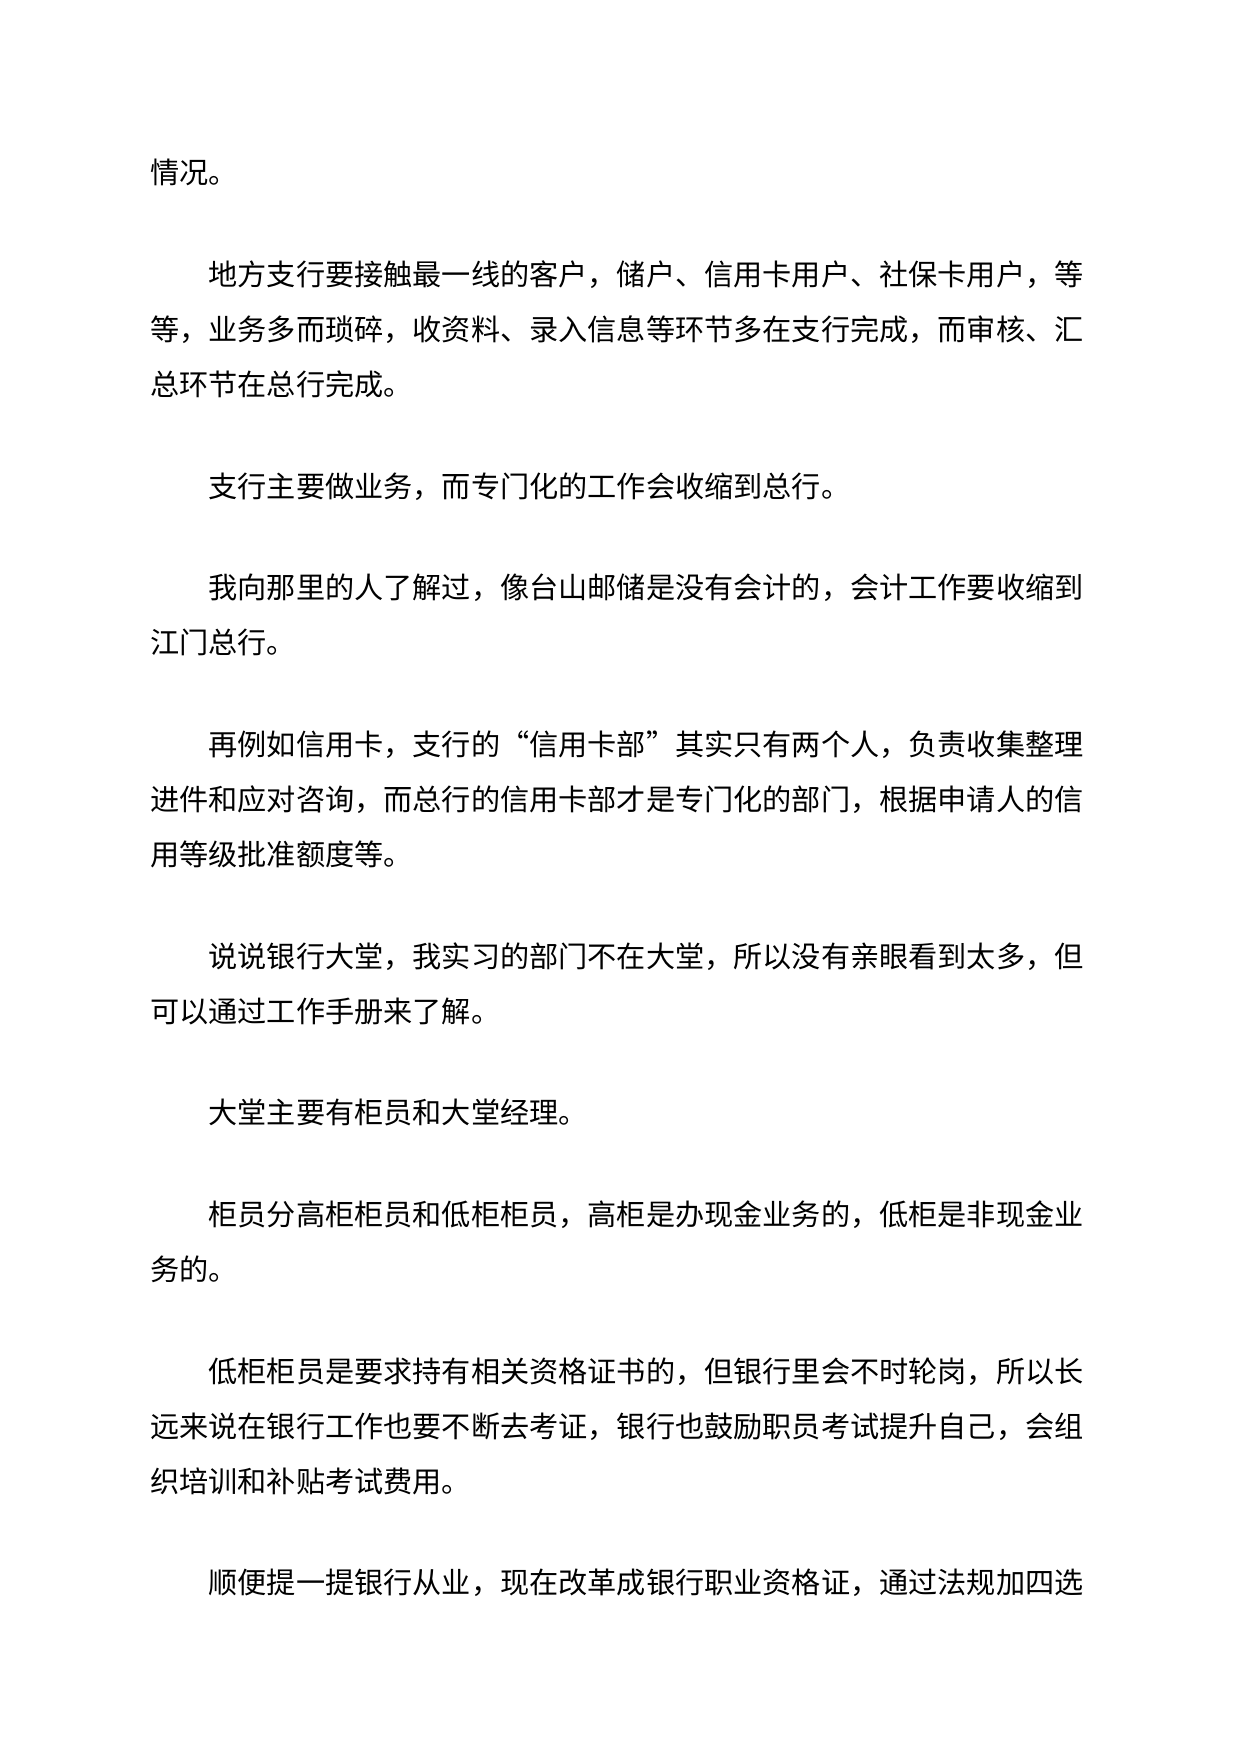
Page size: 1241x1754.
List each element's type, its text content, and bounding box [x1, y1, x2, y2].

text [150, 1560, 1090, 1602]
text 再例如信用卡，支行的“信用卡部”其实只有两个人，负责收集整理进件和应对咨询，而总行的信用卡部才是专门化的部门，根据申请人的信用等级批准额度等。 [150, 722, 1090, 874]
text 低柜柜员是要求持有相关资格证书的，但银行里会不时轮岗，所以长远来说在银行工作也要不断去考证，银行也鼓励职员考试提升自己，会组织培训和补贴考试费用。 [150, 1348, 1090, 1501]
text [150, 150, 1090, 192]
text 地方支行要接触最一线的客户，储户、信用卡用户、社保卡用户，等等，业务多而琐碎，收资料、录入信息等环节多在支行完成，而审核、汇总环节在总行完成。 [150, 252, 1090, 404]
text 支行主要做业务，而专门化的工作会收缩到总行。 [150, 463, 1090, 506]
text 柜员分高柜柜员和低柜柜员，高柜是办现金业务的，低柜是非现金业务的。 [150, 1192, 1090, 1289]
text 我向那里的人了解过，像台山邮储是没有会计的，会计工作要收缩到江门总行。 [150, 565, 1090, 662]
text 说说银行大堂，我实习的部门不在大堂，所以没有亲眼看到太多，但可以通过工作手册来了解。 [150, 933, 1090, 1031]
text 大堂主要有柜员和大堂经理。 [150, 1090, 1090, 1132]
